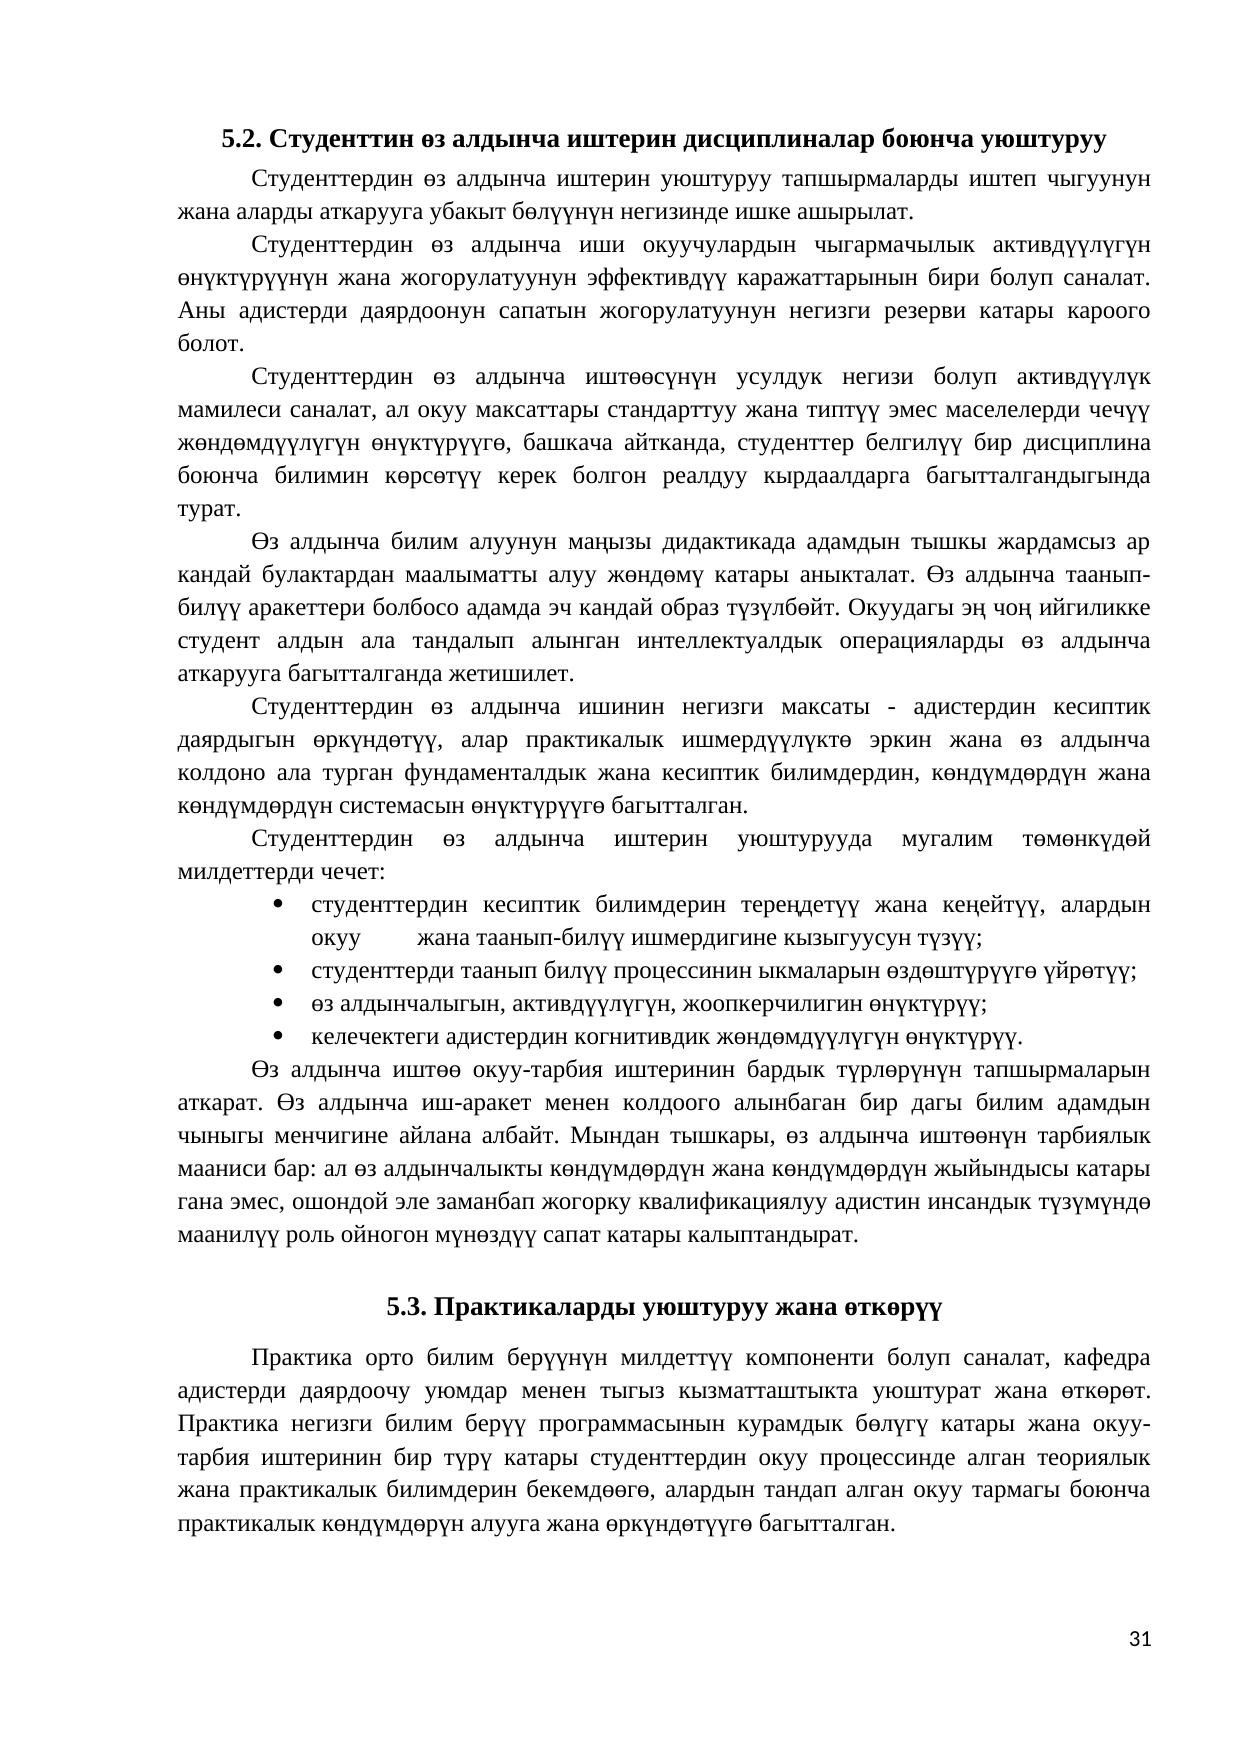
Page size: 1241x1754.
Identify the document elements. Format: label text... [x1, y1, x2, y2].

text Практика орто билим берүүнүн милдеттүү компоненти болуп саналат, кафедра адистерди даярдоочу уюмдар менен тыгыз кызматташтыкта ​​уюштурат жана өткөрөт. Практика негизги билим берүү программасынын курамдык бөлүгү катары жана окуу-тарбия иштеринин бир түрү катары студенттердин окуу процессинде алган теориялык жана практикалык билимдерин бекемдөөгө, алардын тандап алган окуу тармагы боюнча практикалык көндүмдөрүн алууга жана өркүндөтүүгө багытталган. [177, 1342, 1152, 1536]
text Өз алдынча иштөө окуу-тарбия иштеринин бардык түрлөрүнүн тапшырмаларын аткарат. Өз алдынча иш-аракет менен колдоого алынбаган бир дагы билим адамдын чыныгы менчигине айлана албайт. Мындан тышкары, өз алдынча иштөөнүн тарбиялык мааниси бар: ал өз алдынчалыкты көндүмдөрдүн жана көндүмдөрдүн жыйындысы катары гана эмес, ошондой эле заманбап жогорку квалификациялуу адистин инсандык түзүмүндө маанилүү роль ойногон мүнөздүү сапат катары калыптандырат. [177, 1054, 1152, 1248]
list өз алдынчалыгын, активдүүлүгүн, жоопкерчилигин өнүктүрүү; [274, 988, 1152, 1017]
text Өз алдынча билим алуунун маңызы дидактикада адамдын тышкы жардамсыз ар кандай булактардан маалыматты алуу жөндөмү катары аныкталат. Өз алдынча таанып-билүү аракеттери болбосо адамда эч кандай образ түзүлбөйт. Окуудагы эң чоң ийгиликке студент алдын ала тандалып алынган интеллектуалдык операцияларды өз алдынча аткарууга багытталганда жетишилет. [177, 526, 1152, 687]
list келечектеги адистердин когнитивдик жөндөмдүүлүгүн өнүктүрүү. [274, 1021, 1152, 1050]
text Студенттердин өз алдынча иштерин уюштурууда мугалим төмөнкүдөй милдеттерди чечет: [177, 823, 1152, 885]
text Студенттердин өз алдынча иштерин уюштуруу тапшырмаларды иштеп чыгуунун жана аларды аткарууга убакыт бөлүүнүн негизинде ишке ашырылат. [177, 163, 1152, 224]
text Студенттердин өз алдынча иши окуучулардын чыгармачылык активдүүлүгүн өнүктүрүүнүн жана жогорулатуунун эффективдүү каражаттарынын бири болуп саналат. Аны адистерди даярдоонун сапатын жогорулатуунун негизги резерви катары кароого болот. [177, 229, 1152, 357]
text Студенттердин өз алдынча ишинин негизги максаты - адистердин кесиптик даярдыгын өркүндөтүү, алар практикалык ишмердүүлүктө эркин жана өз алдынча колдоно ала турган фундаменталдык жана кесиптик билимдердин, көндүмдөрдүн жана көндүмдөрдүн системасын өнүктүрүүгө багытталган. [177, 691, 1152, 819]
list студенттердин кесиптик билимдерин тереңдетүү жана кеңейтүү, алардын окуу жана таанып-билүү ишмердигине кызыгуусун түзүү; [274, 889, 1152, 951]
text 5.3. Практикаларды уюштуруу жана өткөрүү [177, 1289, 1152, 1321]
text Студенттердин өз алдынча иштөөсүнүн усулдук негизи болуп активдүүлүк мамилеси саналат, ал окуу максаттары стандарттуу жана типтүү эмес маселелерди чечүү жөндөмдүүлүгүн өнүктүрүүгө, башкача айтканда, студенттер белгилүү бир дисциплина боюнча билимин көрсөтүү керек болгон реалдуу кырдаалдарга багытталгандыгында турат. [177, 361, 1152, 522]
list студенттерди таанып билүү процессинин ыкмаларын өздөштүрүүгө үйрөтүү; [274, 955, 1152, 984]
text 5.2. Студенттин өз алдынча иштерин дисциплиналар боюнча уюштуруу [177, 122, 1152, 153]
